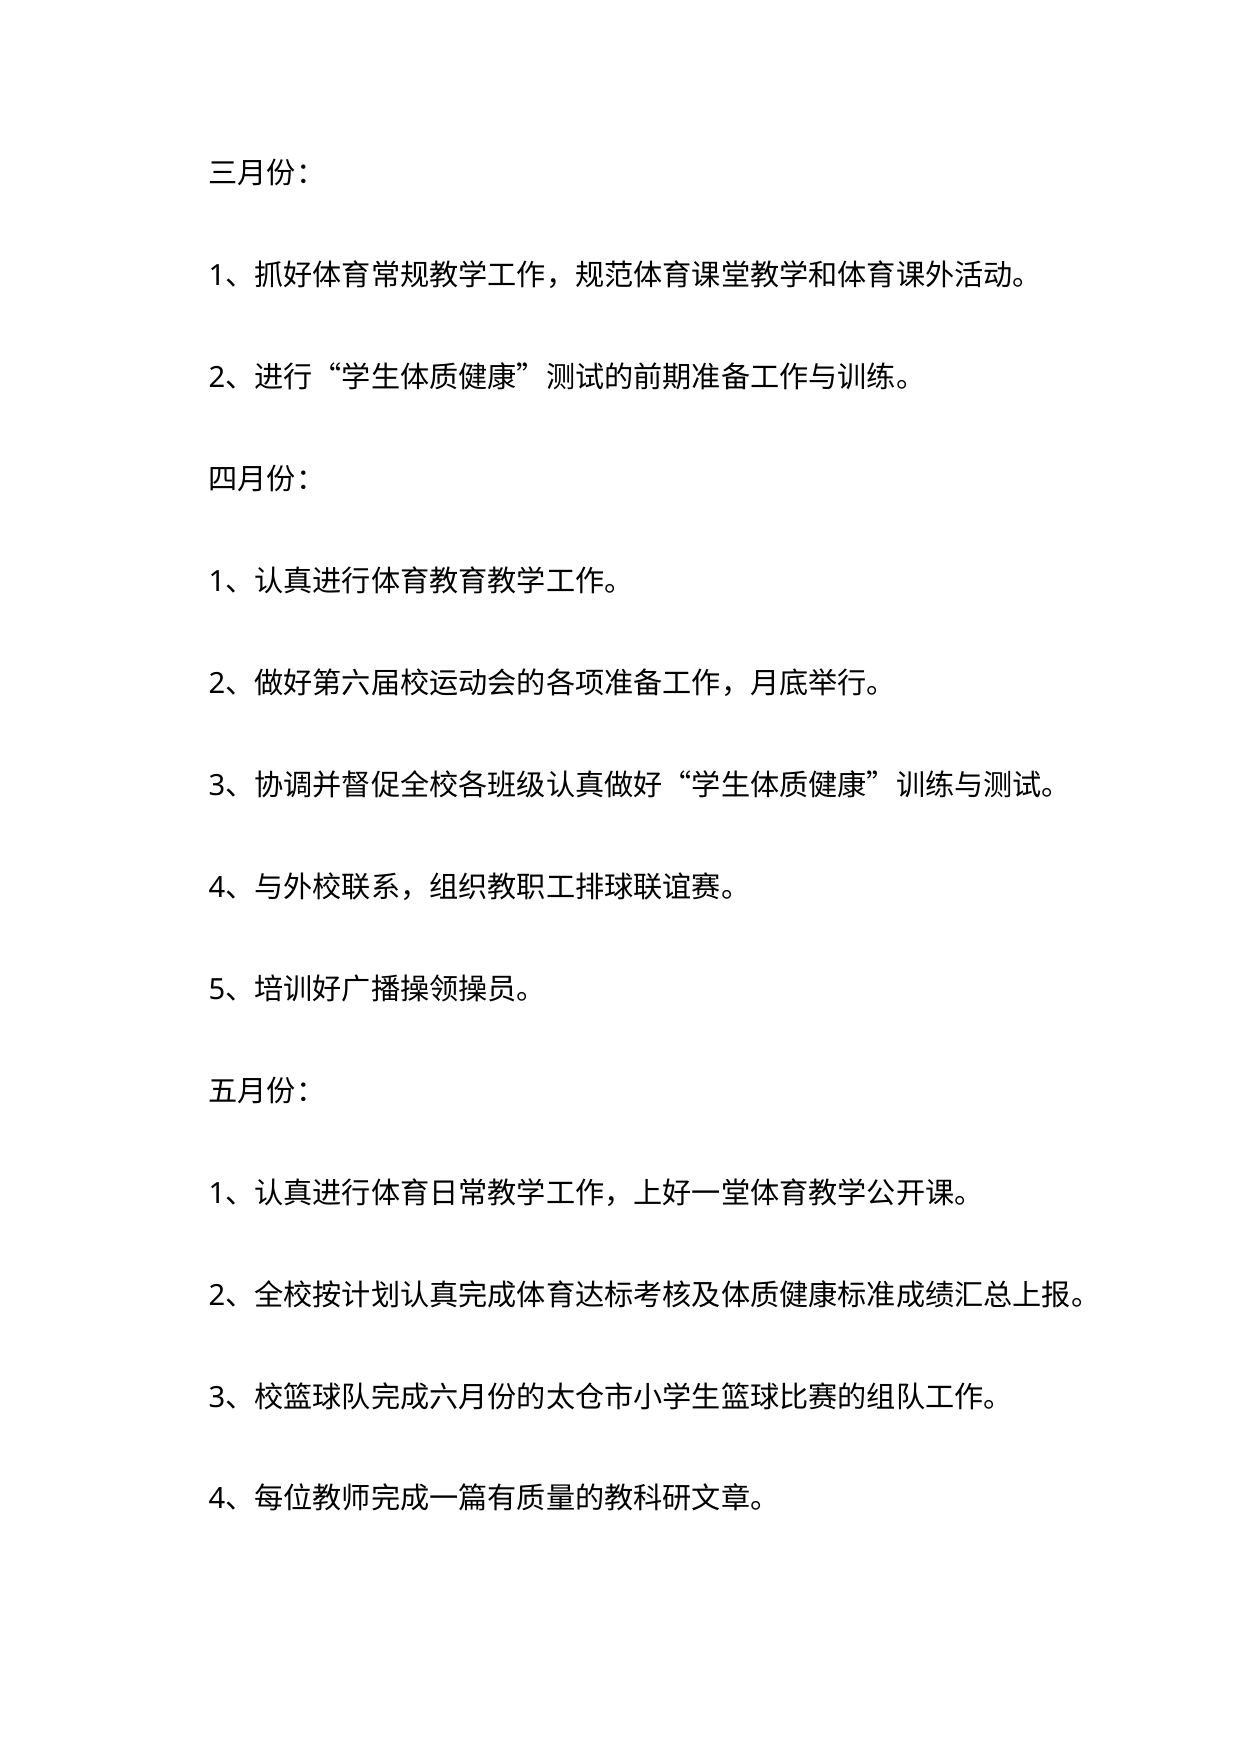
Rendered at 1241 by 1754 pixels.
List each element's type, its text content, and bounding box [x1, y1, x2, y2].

text 4、与外校联系，组织教职工排球联谊赛。 [150, 863, 1090, 906]
text 1、认真进行体育日常教学工作，上好一堂体育教学公开课。 [150, 1169, 1090, 1212]
text 五月份： [150, 1067, 1090, 1110]
text 5、培训好广播操领操员。 [150, 965, 1090, 1008]
text 1、认真进行体育教育教学工作。 [150, 557, 1090, 600]
text 2、全校按计划认真完成体育达标考核及体质健康标准成绩汇总上报。 [150, 1271, 1090, 1313]
text 四月份： [150, 456, 1090, 498]
text 1、抓好体育常规教学工作，规范体育课堂教学和体育课外活动。 [150, 252, 1090, 294]
text 3、协调并督促全校各班级认真做好“学生体质健康”训练与测试。 [150, 761, 1090, 804]
text 三月份： [150, 150, 1090, 192]
text 2、做好第六届校运动会的各项准备工作，月底举行。 [150, 659, 1090, 702]
text 3、校篮球队完成六月份的太仓市小学生篮球比赛的组队工作。 [150, 1373, 1090, 1416]
text 4、每位教师完成一篇有质量的教科研文章。 [150, 1475, 1090, 1517]
text 2、进行“学生体质健康”测试的前期准备工作与训练。 [150, 354, 1090, 396]
